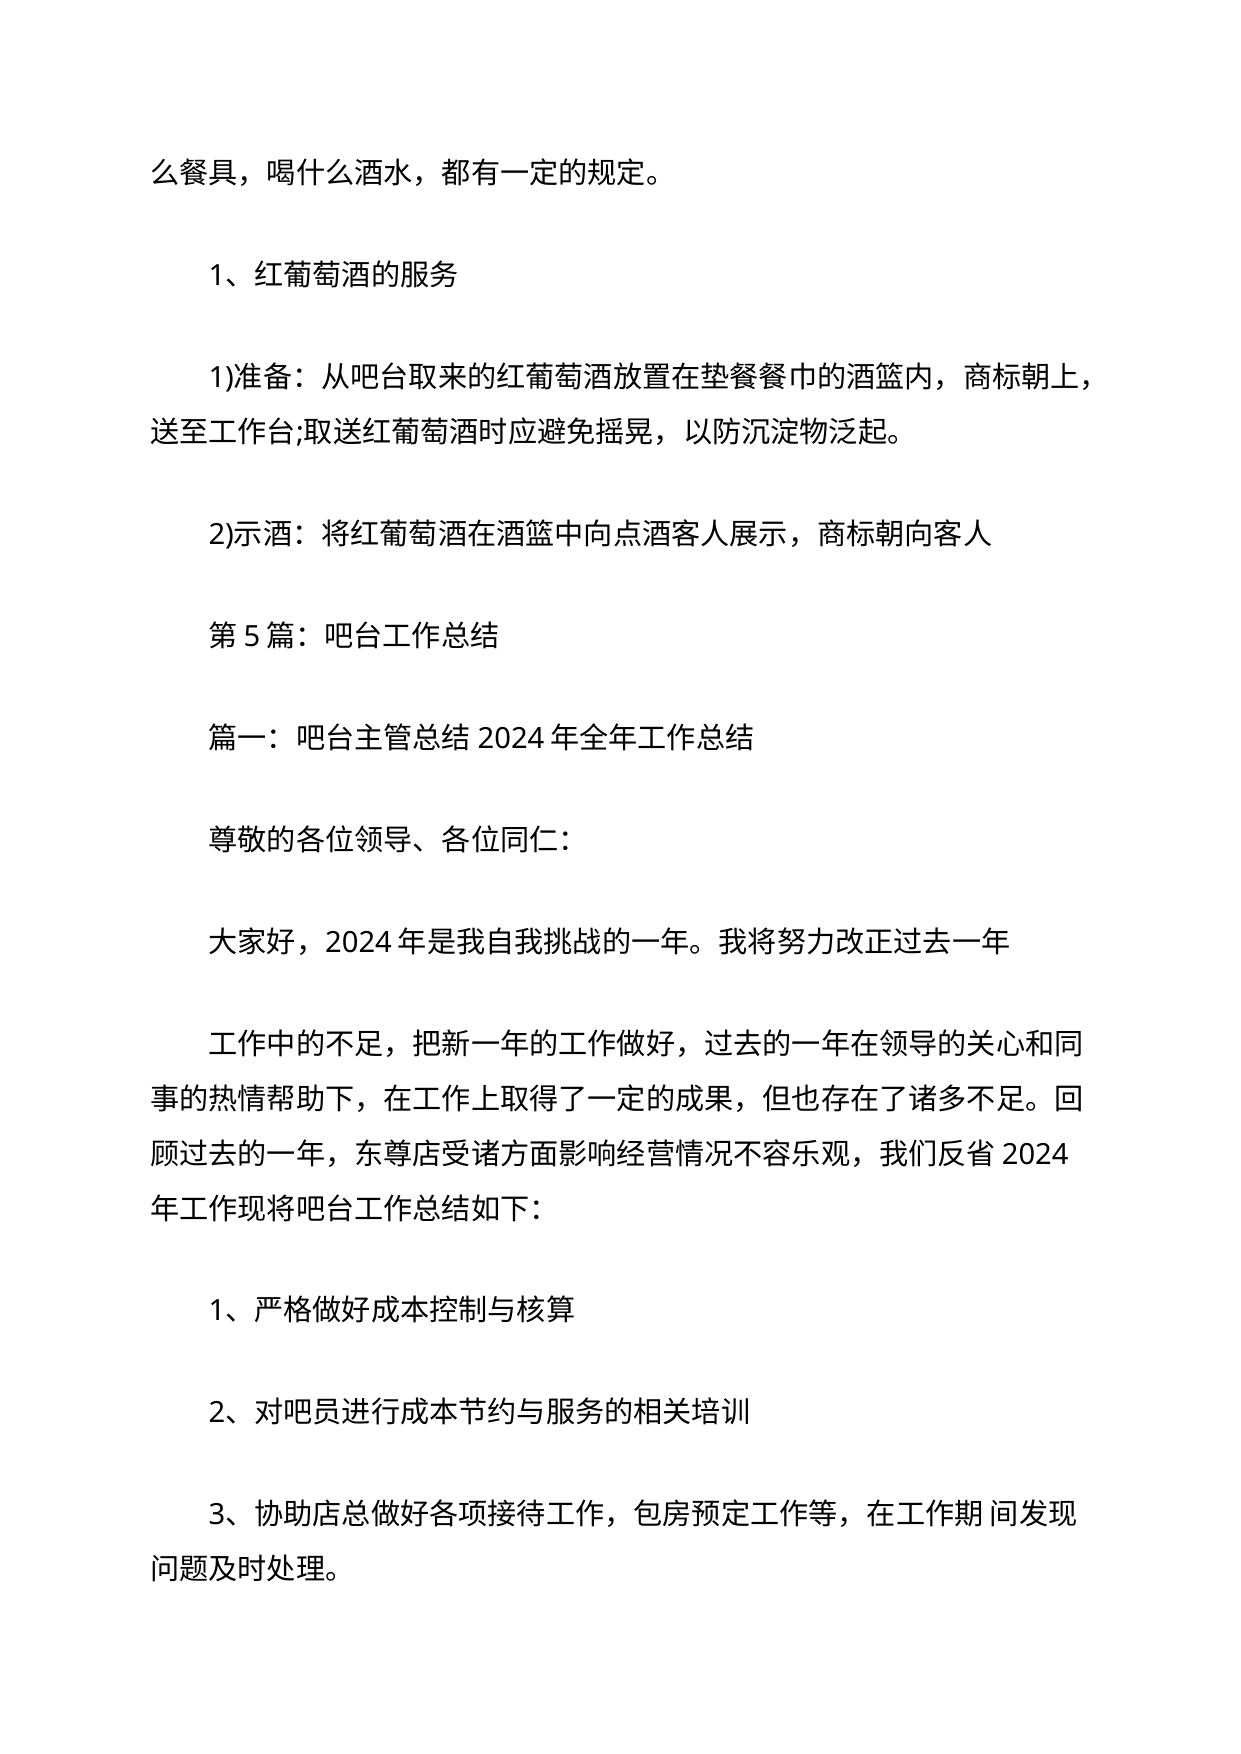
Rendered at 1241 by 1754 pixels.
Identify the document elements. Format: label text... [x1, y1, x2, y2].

text 尊敬的各位领导、各位同仁： [150, 817, 1090, 859]
text 篇一：吧台主管总结 2024年全年工作总结 [150, 715, 1090, 757]
text 3、协助店总做好各项接待工作，包房预定工作等，在工作期 间发现问题及时处理。 [150, 1491, 1090, 1588]
text 2、对吧员进行成本节约与服务的相关培训 [150, 1389, 1090, 1431]
text 2)示酒：将红葡萄酒在酒篮中向点酒客人展示，商标朝向客人 [150, 511, 1090, 553]
text 第5篇：吧台工作总结 [150, 613, 1090, 655]
text 1)准备：从吧台取来的红葡萄酒放置在垫餐餐巾的酒篮内，商标朝上，送至工作台;取送红葡萄酒时应避免摇晃，以防沉淀物泛起。 [150, 354, 1090, 451]
text 工作中的不足，把新一年的工作做好，过去的一年在领导的关心和同事的热情帮助下，在工作上取得了一定的成果，但也存在了诸多不足。回顾过去的一年，东尊店受诸方面影响经营情况不容乐观，我们反省2024年工作现将吧台工作总结如下： [150, 1020, 1090, 1227]
text 1、红葡萄酒的服务 [150, 252, 1090, 294]
text 1、严格做好成本控制与核算 [150, 1287, 1090, 1329]
text 大家好，2024年是我自我挑战的一年。我将努力改正过去一年 [150, 918, 1090, 961]
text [150, 150, 1090, 192]
